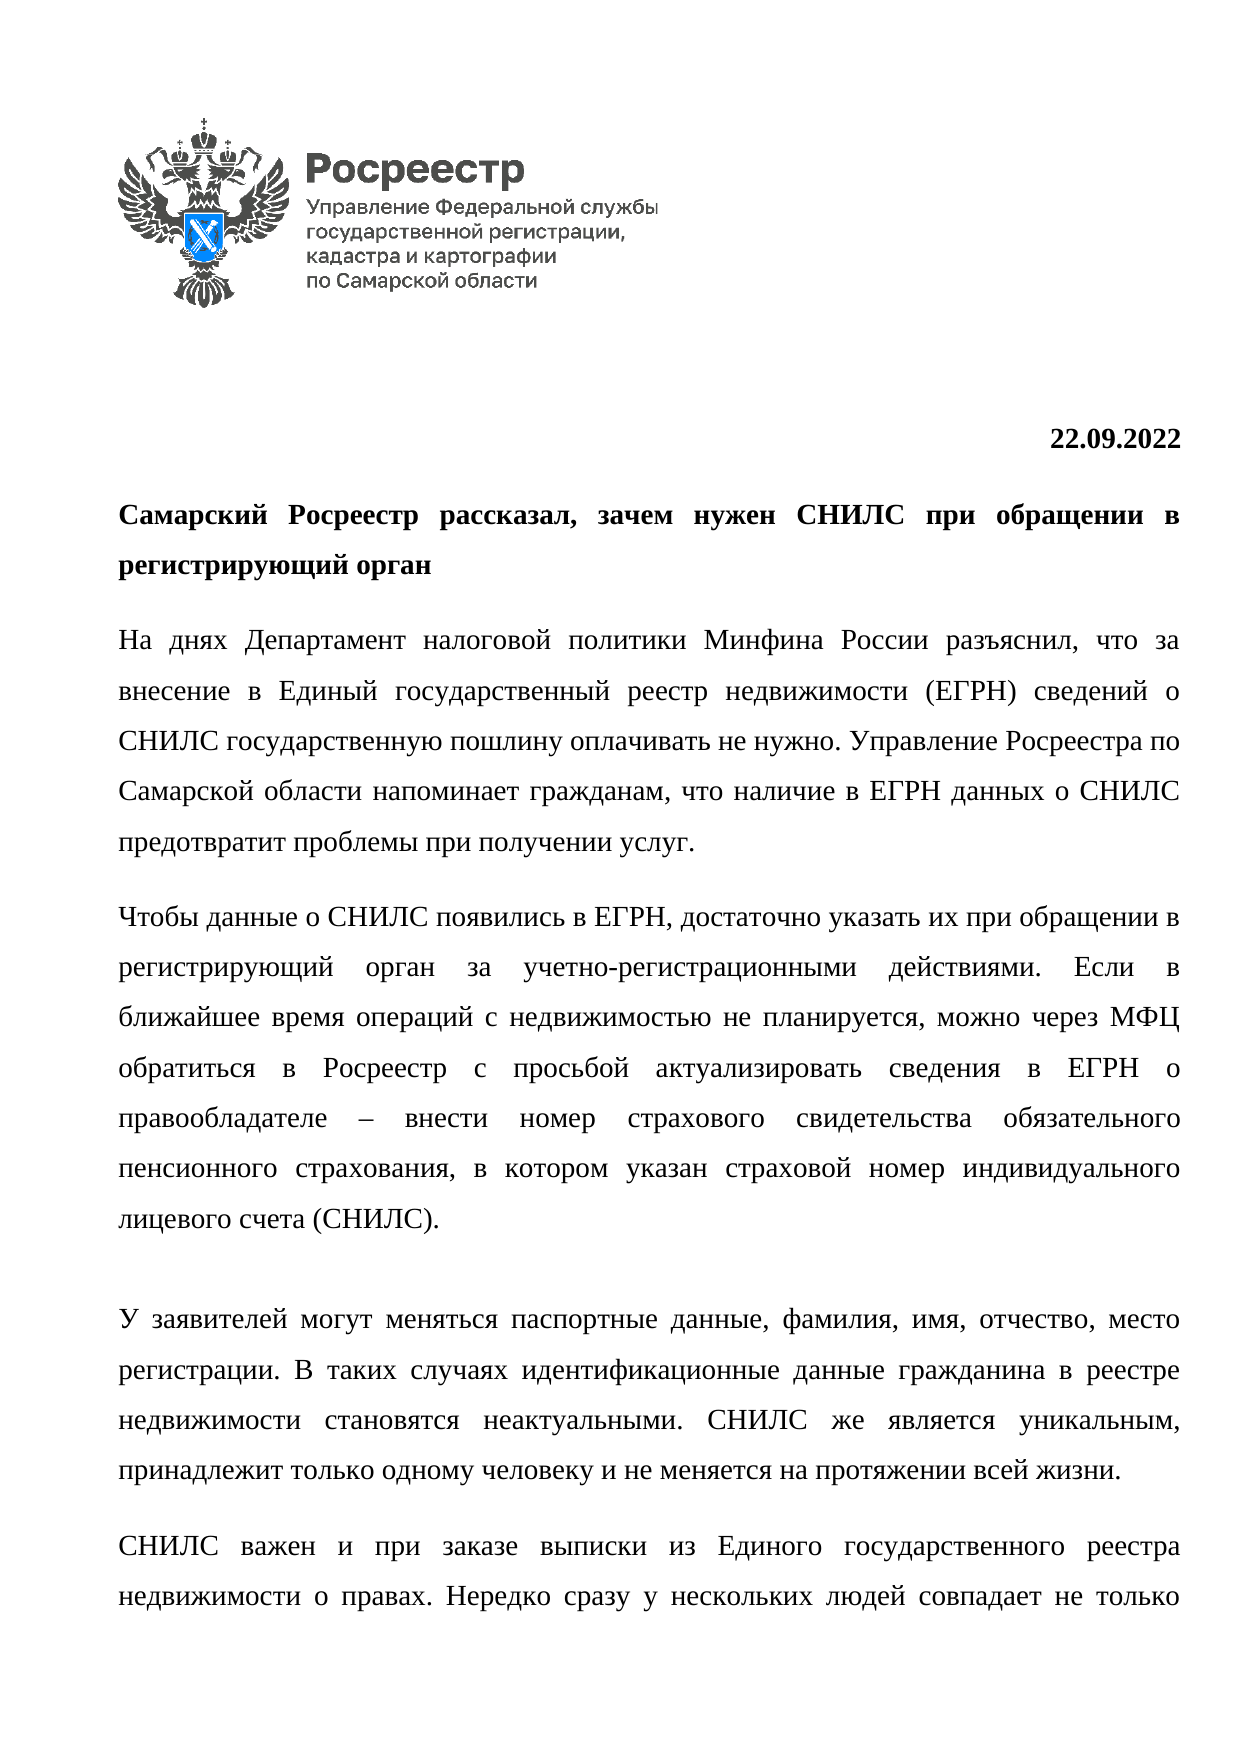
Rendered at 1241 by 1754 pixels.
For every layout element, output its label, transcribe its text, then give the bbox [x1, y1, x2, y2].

text Самарский Росреестр рассказал, зачем нужен СНИЛС при обращении в регистрирующий орган [118, 497, 1181, 581]
text У заявителей могут меняться паспортные данные, фамилия, имя, отчество, место регистрации. В таких случаях идентификационные данные гражданина в реестре недвижимости становятся неактуальными. СНИЛС же является уникальным, принадлежит только одному человеку и не меняется на протяжении всей жизни. [118, 1301, 1181, 1486]
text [118, 1528, 1181, 1612]
picture [118, 118, 658, 308]
text На днях Департамент налоговой политики Минфина России разъяснил, что за внесение в Единый государственный реестр недвижимости (ЕГРН) сведений о СНИЛС государственную пошлину оплачивать не нужно. Управление Росреестра по Самарской области напоминает гражданам, что наличие в ЕГРН данных о СНИЛС предотвратит проблемы при получении услуг. [118, 622, 1181, 857]
text 22.09.2022 [118, 421, 1181, 455]
text Чтобы данные о СНИЛС появились в ЕГРН, достаточно указать их при обращении в регистрирующий орган за учетно-регистрационными действиями. Если в ближайшее время операций с недвижимостью не планируется, можно через МФЦ обратиться в Росреестр с просьбой актуализировать сведения в ЕГРН о правообладателе – внести номер страхового свидетельства обязательного пенсионного страхования, в котором указан страховой номер индивидуального лицевого счета (СНИЛС). [118, 899, 1181, 1234]
